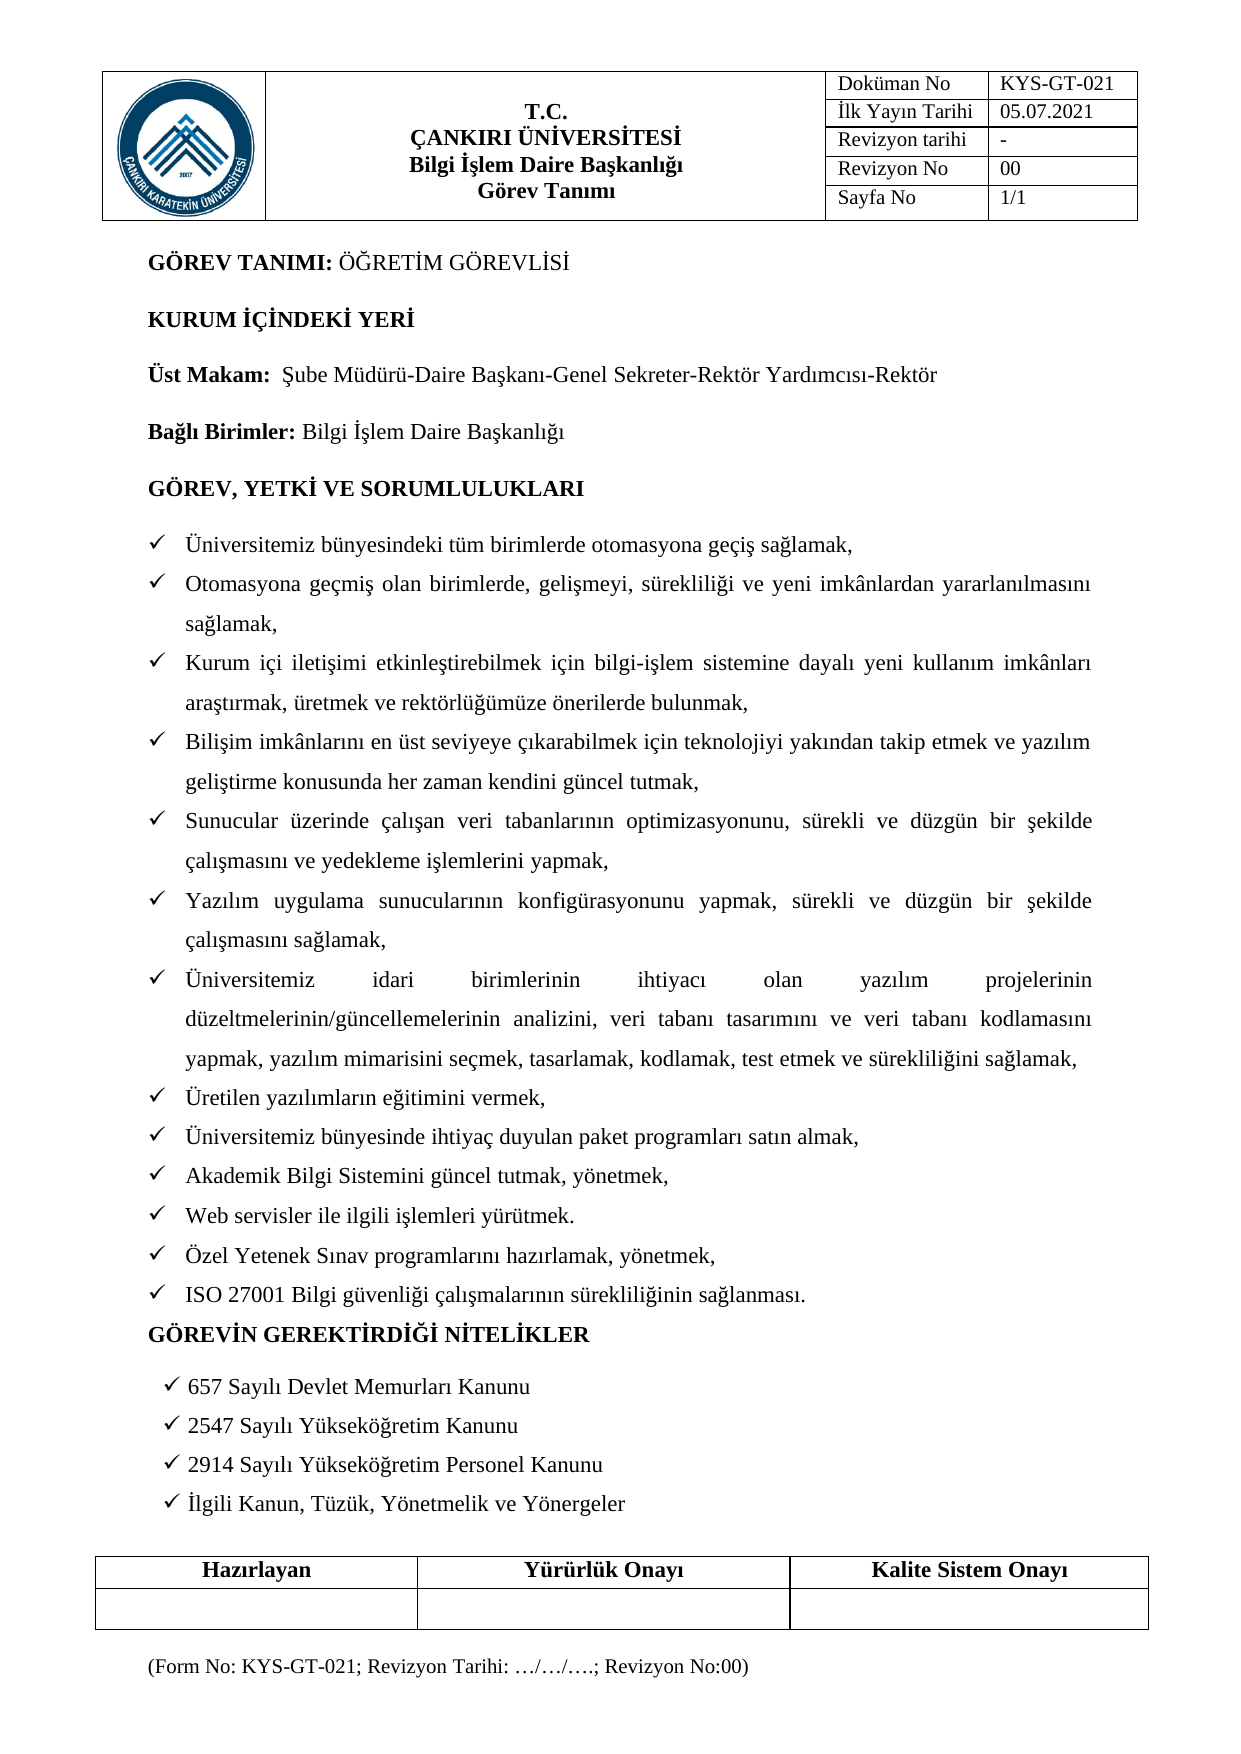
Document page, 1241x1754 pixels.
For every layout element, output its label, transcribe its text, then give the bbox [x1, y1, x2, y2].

picture [113, 76, 258, 221]
list Akademik Bilgi Sistemini güncel tutmak, yönetmek, [148, 1162, 1161, 1189]
list Bilişim imkânlarını en üst seviyeye çıkarabilmek için teknolojiyi yakından takip etmek ve yazılım geliştirme konusunda her zaman kendini güncel tutmak, [148, 728, 1092, 794]
text Üst Makam: Şube Müdürü-Daire Başkanı-Genel Sekreter-Rektör Yardımcısı-Rektör [148, 362, 1161, 388]
list Üniversitemiz bünyesindeki tüm birimlerde otomasyona geçiş sağlamak, [148, 531, 1161, 557]
list Üniversitemiz bünyesinde ihtiyaç duyulan paket programları satın almak, [148, 1123, 1161, 1149]
list Web servisler ile ilgili işlemleri yürütmek. [148, 1202, 1161, 1229]
list Özel Yetenek Sınav programlarını hazırlamak, yönetmek, [148, 1242, 1161, 1268]
list ISO 27001 Bilgi güvenliği çalışmalarının sürekliliğinin sağlanması. [148, 1281, 1161, 1308]
table_header Kalite Sistem Onayı [791, 1557, 1148, 1588]
list Kurum içi iletişimi etkinleştirebilmek için bilgi-işlem sistemine dayalı yeni kullanım imkânları araştırmak, üretmek ve rektörlüğümüze önerilerde bulunmak, [148, 649, 1093, 715]
table_cell Sayfa No [826, 186, 988, 220]
table_cell - [989, 128, 1137, 156]
list 2914 Sayılı Yükseköğretim Personel Kanunu [162, 1451, 1161, 1477]
subtitle KURUM İÇİNDEKİ YERİ [148, 306, 1161, 332]
table_cell [96, 1589, 417, 1629]
table_cell 1/1 [989, 186, 1137, 220]
table_cell Revizyon tarihi [826, 128, 988, 156]
text GÖREV TANIMI: ÖĞRETİM GÖREVLİSİ [148, 249, 1161, 276]
subtitle GÖREVİN GEREKTİRDİĞİ NİTELİKLER [148, 1321, 1161, 1348]
table_header Doküman No [826, 72, 988, 98]
list Üretilen yazılımların eğitimini vermek, [148, 1084, 1161, 1110]
list Üniversitemiz idari birimlerinin ihtiyacı olan yazılım projelerinin düzeltmelerinin/güncellemelerinin analizini, veri tabanı tasarımını ve veri tabanı kodlamasını yapmak, yazılım mimarisini seçmek, tasarlamak, kodlamak, test etmek ve sürekliliğini sağlamak, [148, 966, 1092, 1071]
list 657 Sayılı Devlet Memurları Kanunu [162, 1373, 1161, 1399]
table_header T.C. ÇANKIRI ÜNİVERSİTESİ Bilgi İşlem Daire Başkanlığı Görev Tanımı [266, 72, 825, 220]
subtitle GÖREV, YETKİ VE SORUMLULUKLARI [148, 475, 1161, 501]
table_cell İlk Yayın Tarihi [826, 100, 988, 126]
table_header Yürürlük Onayı [418, 1557, 789, 1588]
table_cell [418, 1589, 789, 1629]
list 2547 Sayılı Yükseköğretim Kanunu [162, 1412, 1161, 1438]
table_cell Revizyon No [826, 157, 988, 185]
table_header [103, 72, 265, 220]
list Otomasyona geçmiş olan birimlerde, gelişmeyi, sürekliliği ve yeni imkânlardan yararlanılmasını sağlamak, [148, 570, 1092, 636]
table_cell [791, 1589, 1148, 1629]
table_cell 00 [989, 157, 1137, 185]
text (Form No: KYS-GT-021; Revizyon Tarihi: …/…/….; Revizyon No:00) [148, 1654, 1161, 1678]
text Bağlı Birimler: Bilgi İşlem Daire Başkanlığı [148, 418, 1161, 444]
table_cell 05.07.2021 [989, 100, 1137, 126]
list İlgili Kanun, Tüzük, Yönetmelik ve Yönergeler [162, 1490, 1161, 1516]
table_header Hazırlayan [96, 1557, 417, 1588]
list Yazılım uygulama sunucularının konfigürasyonunu yapmak, sürekli ve düzgün bir şekilde çalışmasını sağlamak, [148, 887, 1092, 953]
list Sunucular üzerinde çalışan veri tabanlarının optimizasyonunu, sürekli ve düzgün bir şekilde çalışmasını ve yedekleme işlemlerini yapmak, [148, 807, 1093, 873]
table_header KYS-GT-021 [989, 72, 1137, 98]
